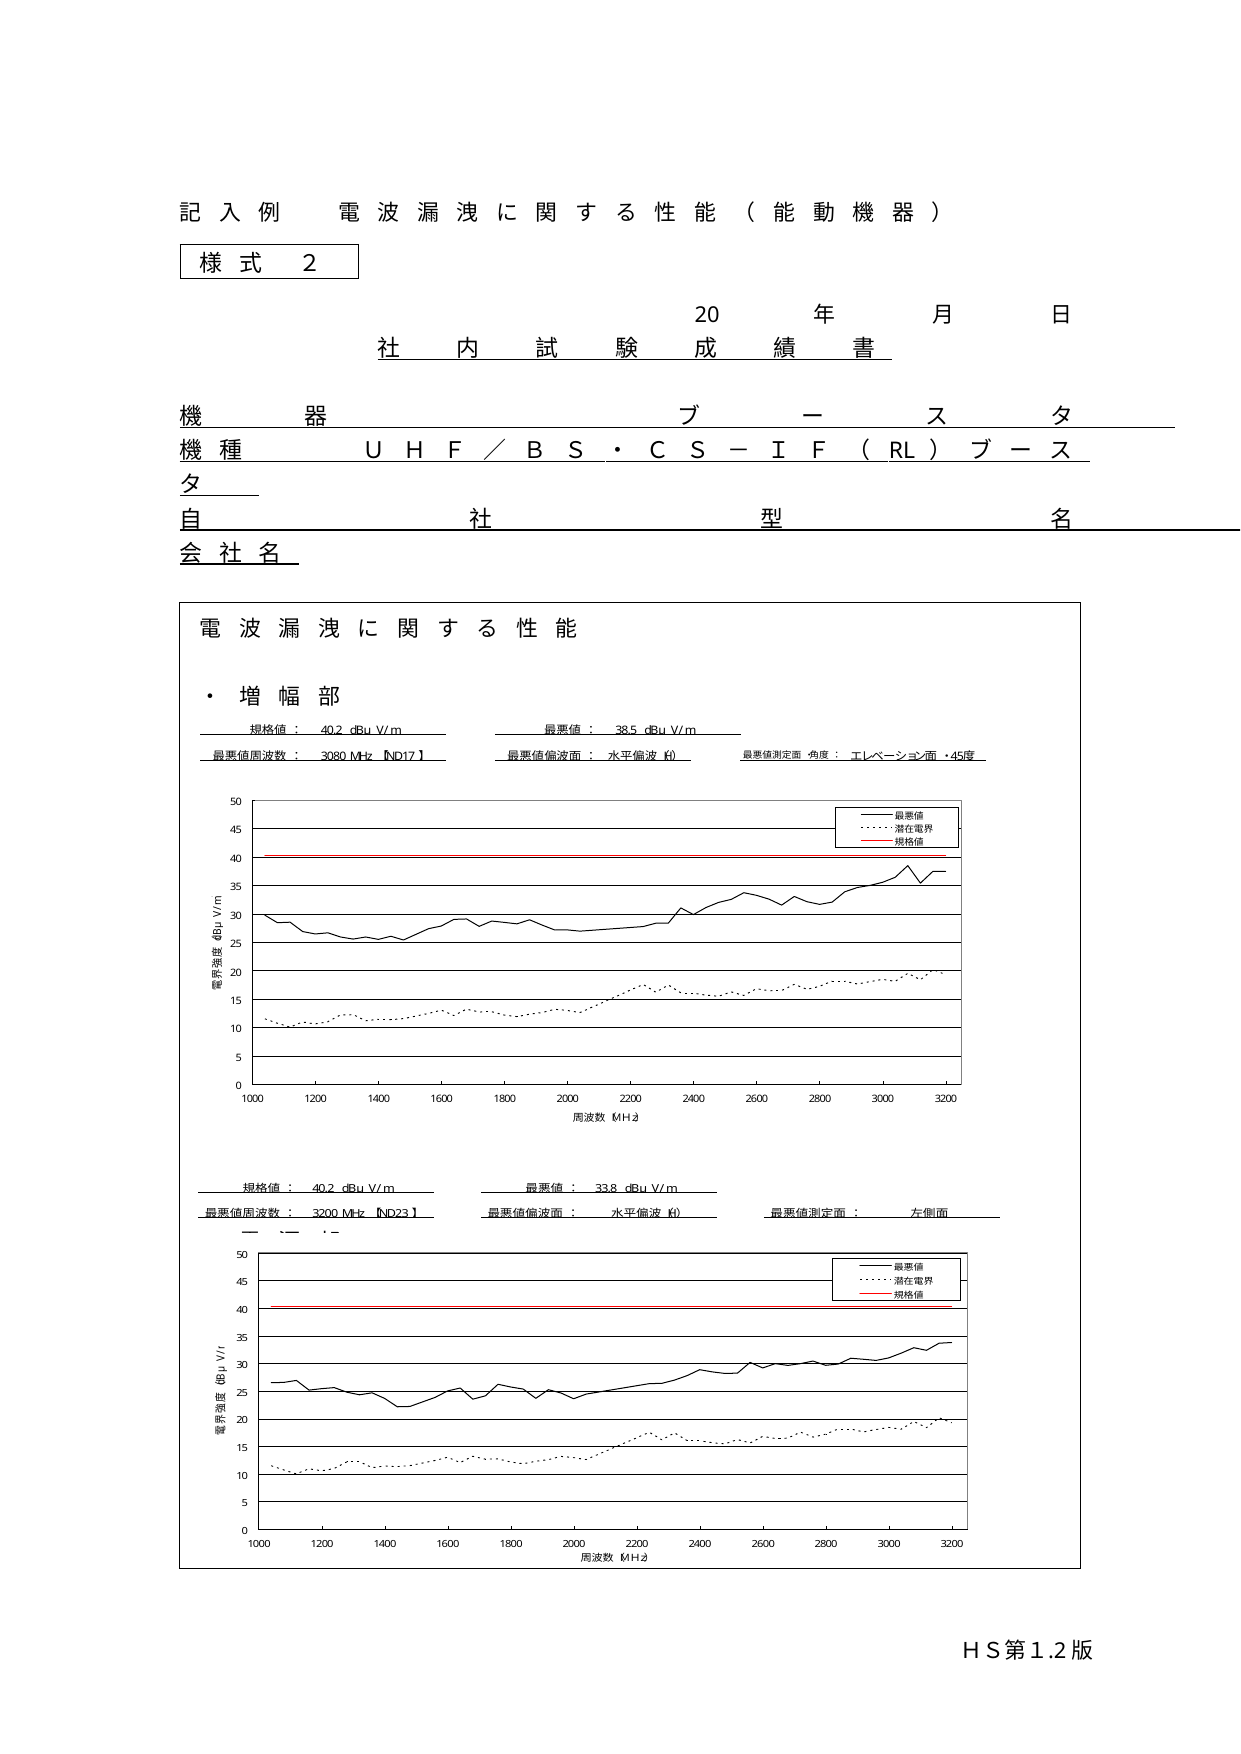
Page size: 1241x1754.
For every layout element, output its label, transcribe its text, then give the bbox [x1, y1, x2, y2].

text 機器 ブースタ 機種 ＵＨＦ／ＢＳ・ＣＳ－ＩＦ（RL）ブースタ [179, 428, 1090, 500]
text 記入例 電波漏洩に関する性能（能動機器） [179, 193, 1090, 227]
table_header 電波漏洩に関する性能 ・増幅部 ・電源部 [180, 603, 1080, 1568]
text 自社型名 会社名 [179, 530, 1090, 568]
text 機器 ブースタ 機種 ＵＨＦ／ＢＳ・ＣＳ－ＩＦ（RL）ブースタ [179, 398, 1090, 427]
text 20 年 月 日 [179, 296, 1090, 330]
text 様式 ２ [179, 227, 1090, 296]
text 社 内 試 験 成 績 書 [179, 330, 1090, 364]
text 自社型名 会社名 [179, 500, 1090, 529]
